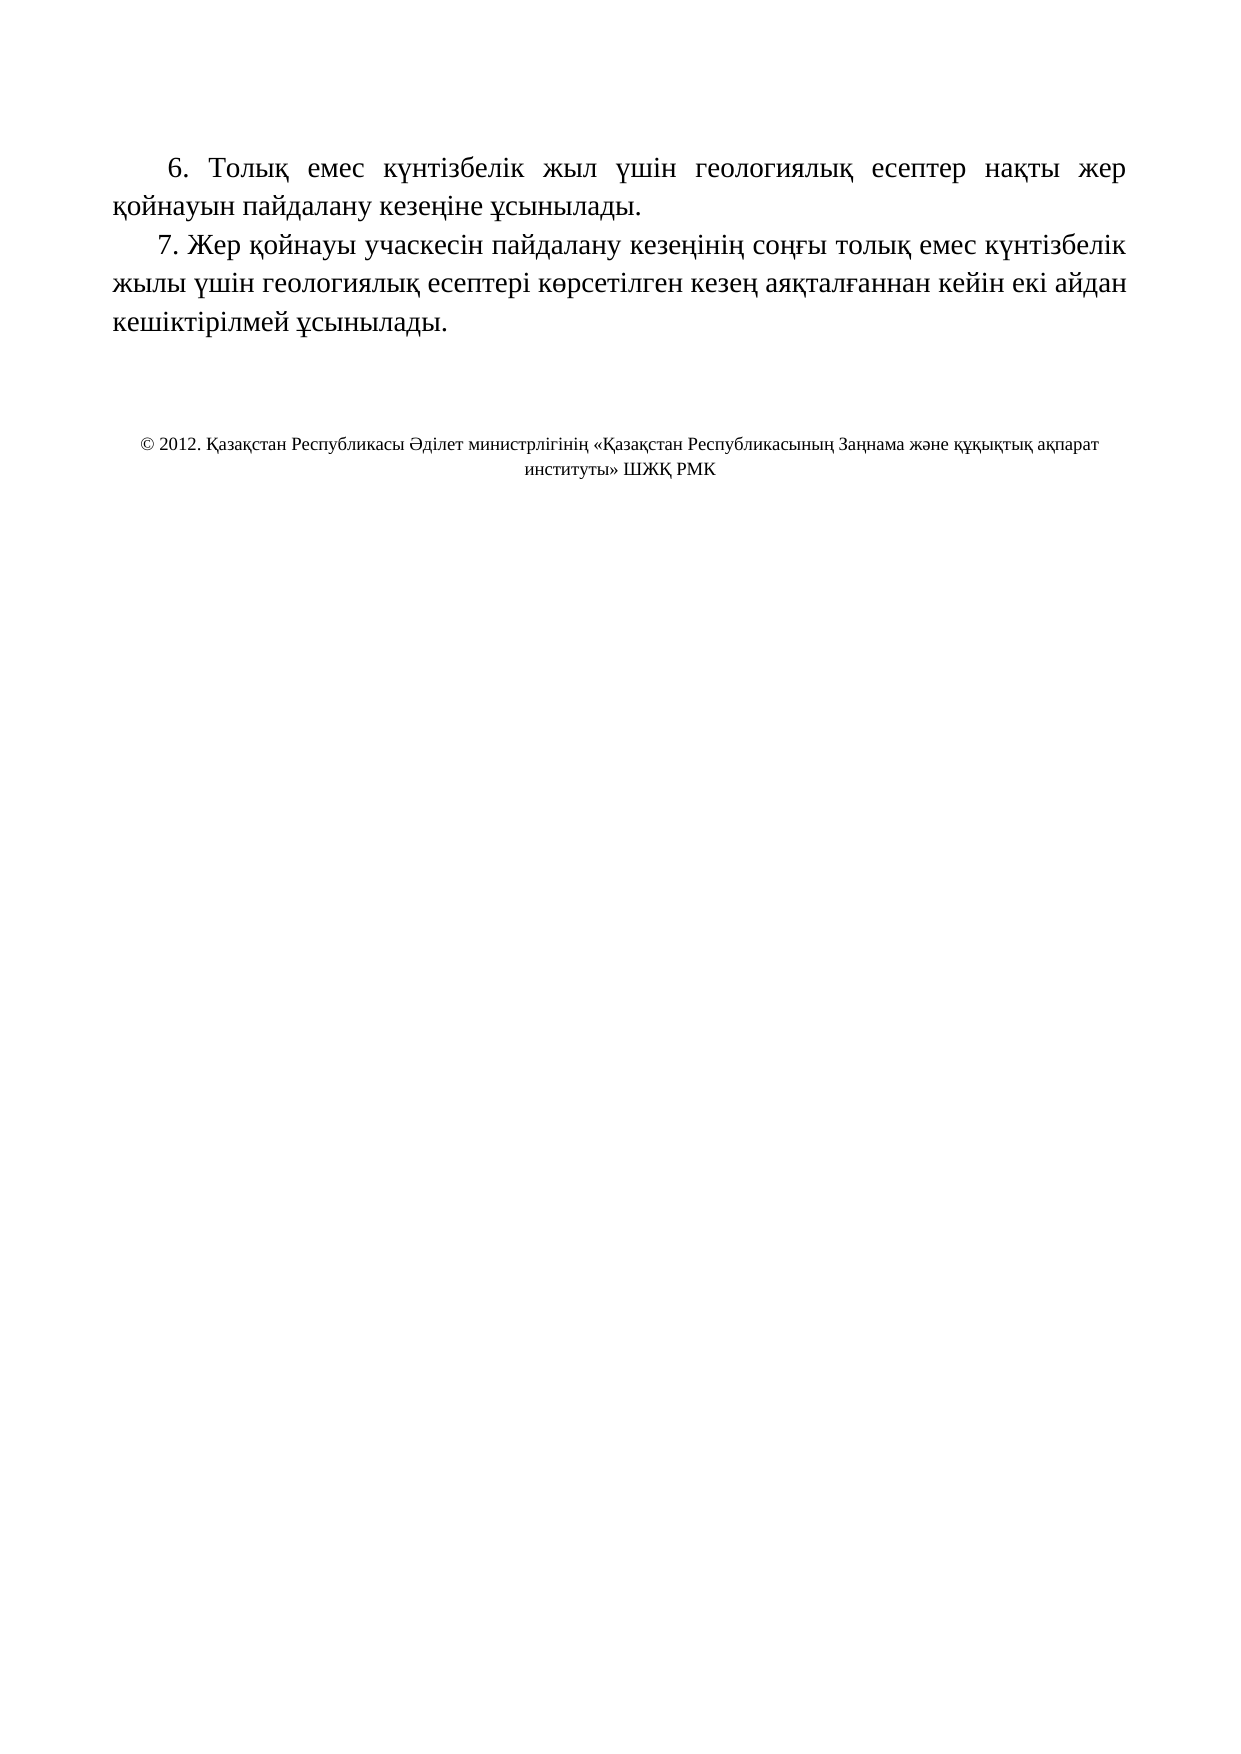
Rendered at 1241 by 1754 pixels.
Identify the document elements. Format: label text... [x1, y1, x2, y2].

text © 2012. Қазақстан Республикасы Әділет министрлігінің «Қазақстан Республикасының Заңнама және құқықтық ақпарат институты» ШЖҚ РМК [112, 433, 1128, 480]
text 6. Толық емес күнтізбелік жыл үшін геологиялық есептер нақты жер қойнауын пайдалану кезеңіне ұсынылады. [112, 150, 1128, 222]
text 7. Жер қойнауы учаскесін пайдалану кезеңінің соңғы толық емес күнтізбелік жылы үшін геологиялық есептері көрсетілген кезең аяқталғаннан кейін екі айдан кешіктірілмей ұсынылады. [112, 227, 1128, 338]
